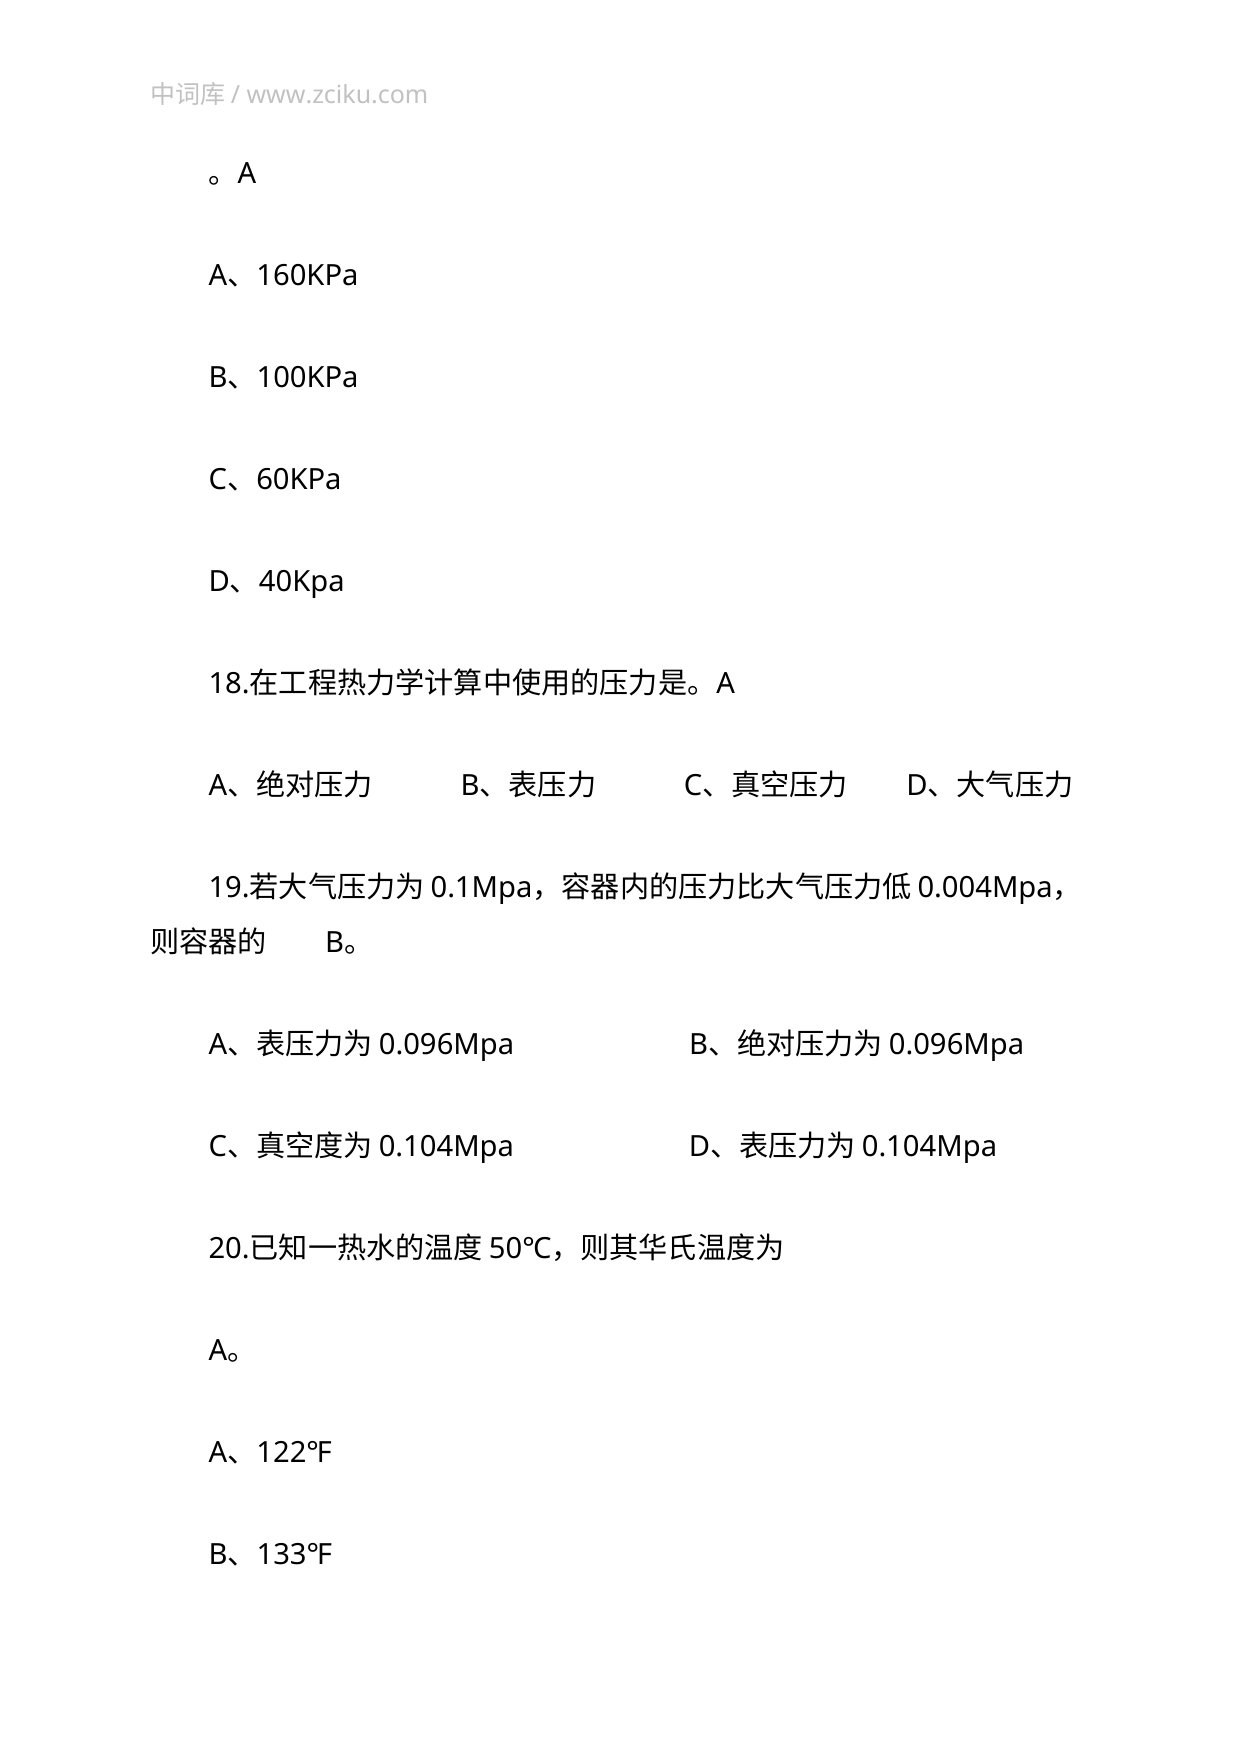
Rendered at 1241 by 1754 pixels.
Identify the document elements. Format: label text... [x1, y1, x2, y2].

text 19.若大气压力为0.1Mpa，容器内的压力比大气压力低0.004Mpa，则容器的 B。 [150, 864, 1090, 961]
text 。A [150, 150, 1090, 192]
text A、绝对压力 B、表压力 C、真空压力 D、大气压力 [150, 762, 1090, 804]
text B、133℉ [150, 1531, 1090, 1573]
text D、40Kpa [150, 558, 1090, 600]
text 20.已知一热水的温度50℃，则其华氏温度为 [150, 1225, 1090, 1267]
text C、真空度为0.104Mpa D、表压力为0.104Mpa [150, 1123, 1090, 1165]
text A、表压力为0.096Mpa B、绝对压力为0.096Mpa [150, 1021, 1090, 1063]
text C、60KPa [150, 456, 1090, 498]
text 18.在工程热力学计算中使用的压力是。A [150, 660, 1090, 702]
text B、100KPa [150, 354, 1090, 396]
text A。 [150, 1327, 1090, 1369]
text A、122℉ [150, 1429, 1090, 1471]
text A、160KPa [150, 252, 1090, 294]
